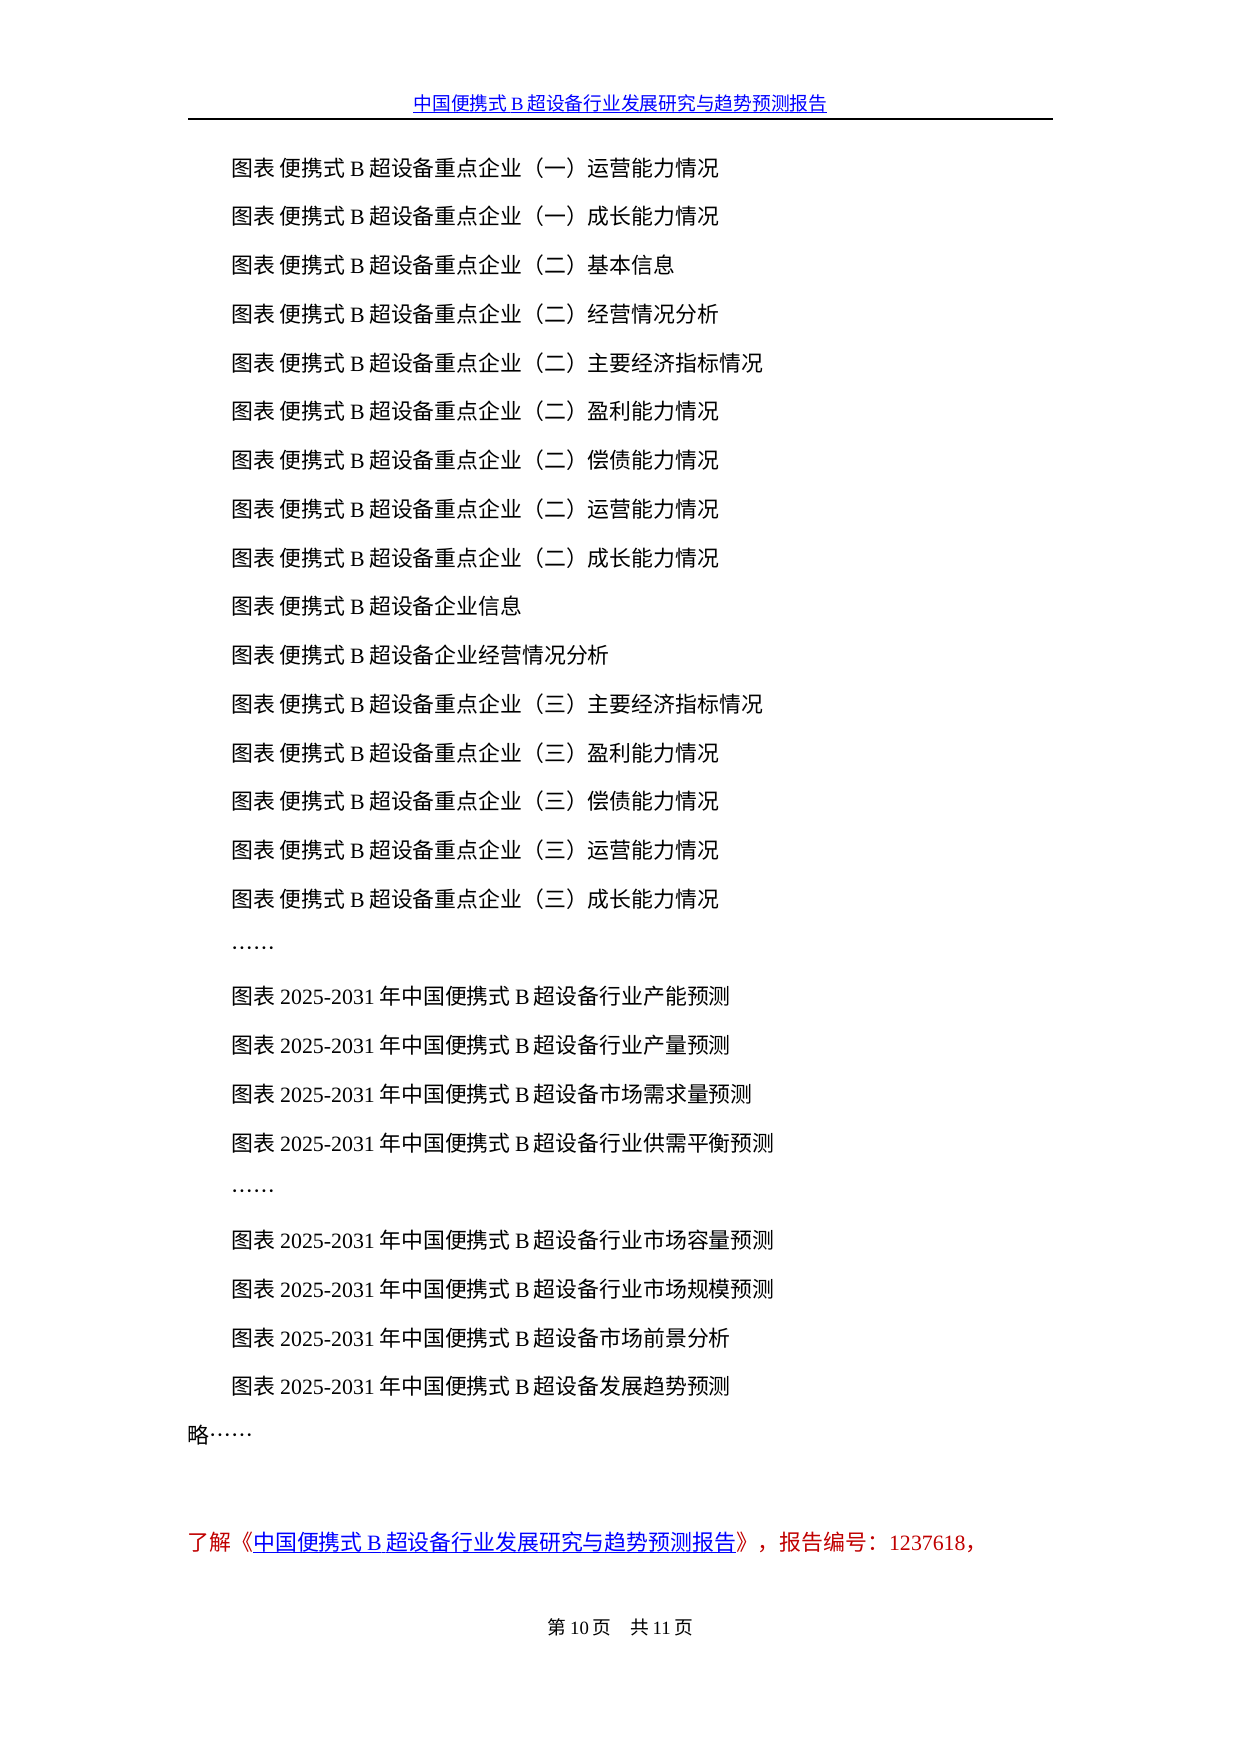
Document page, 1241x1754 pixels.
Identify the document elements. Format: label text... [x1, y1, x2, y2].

text 了解《中国便携式B超设备行业发展研究与趋势预测报告》，报告编号：1237618， [187, 1524, 1053, 1557]
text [187, 150, 1053, 1450]
